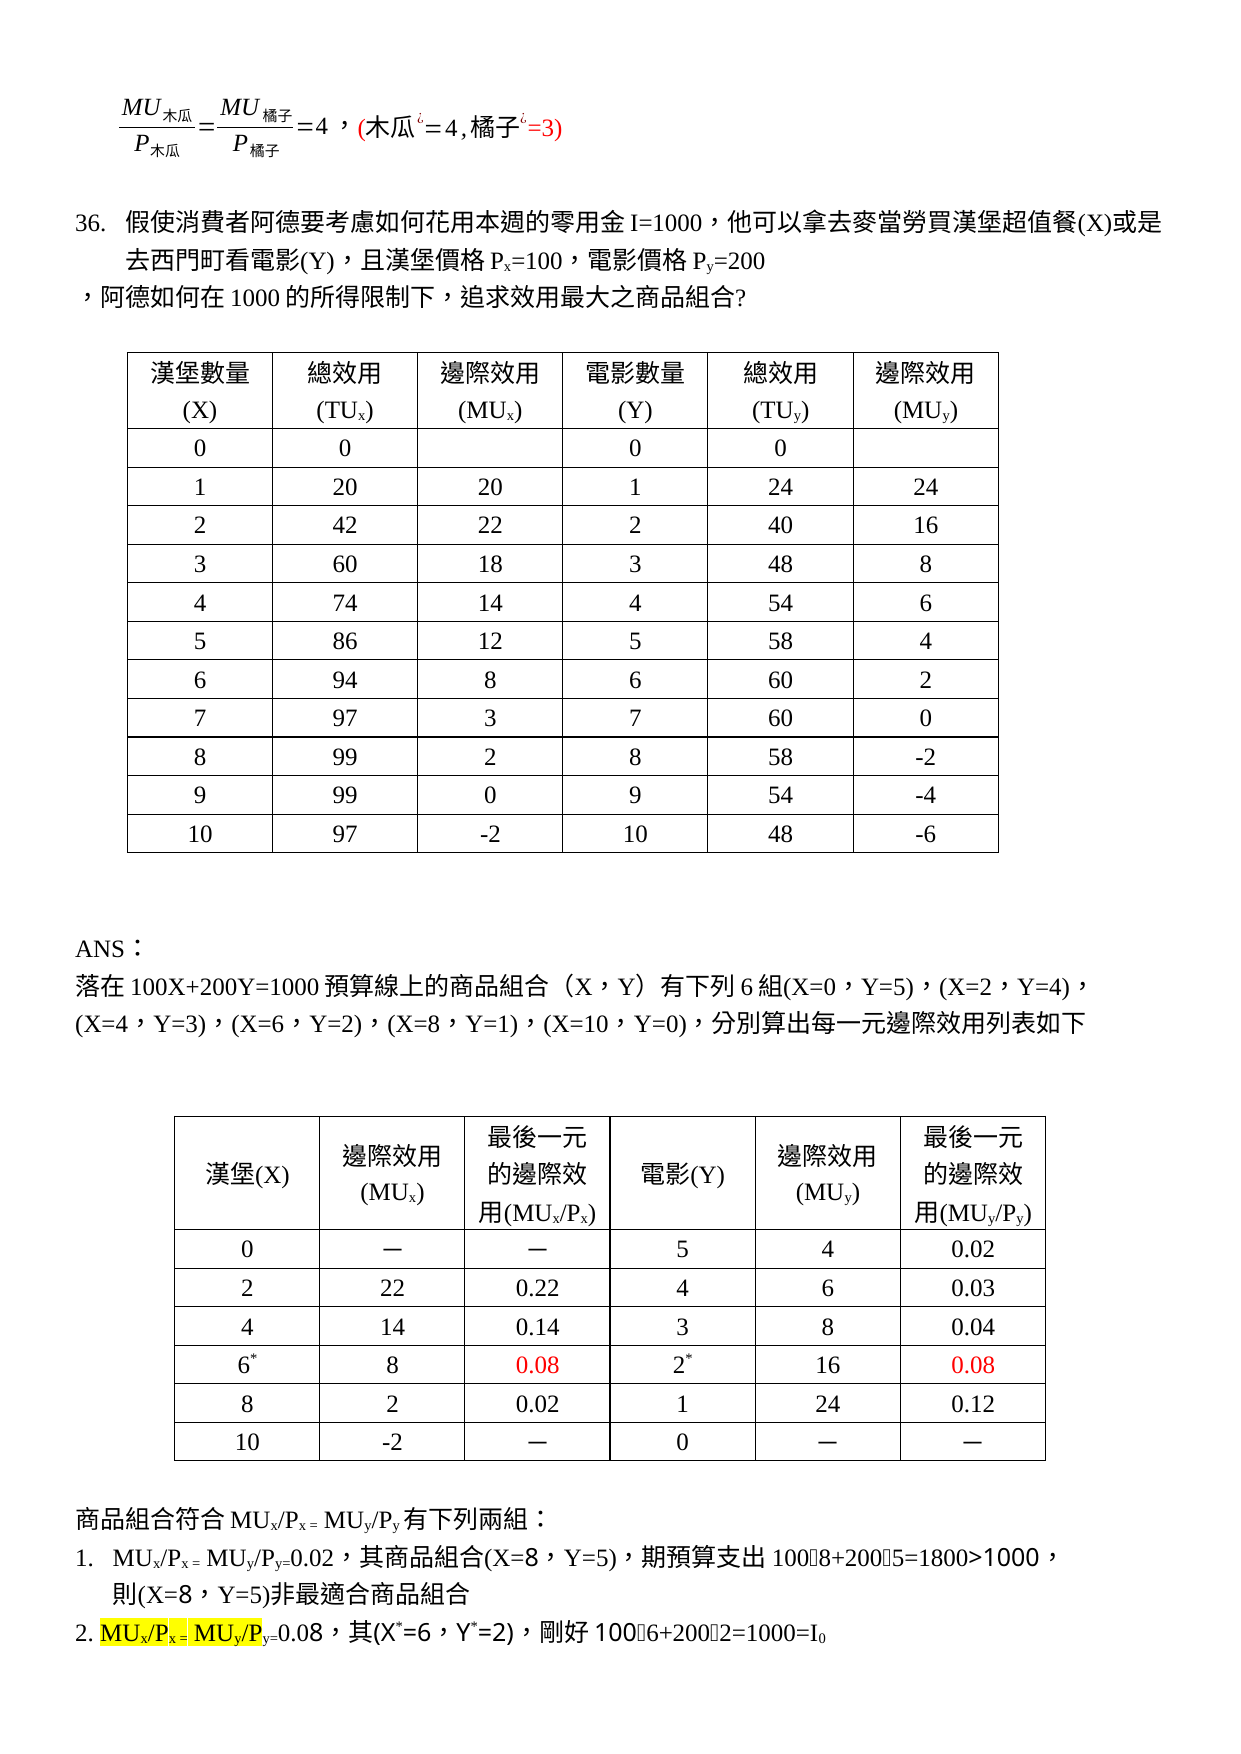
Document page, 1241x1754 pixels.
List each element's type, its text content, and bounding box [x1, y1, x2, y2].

list 假使消費者阿德要考慮如何花用本週的零用金I=1000，他可以拿去麥當勞買漢堡超值餐(X)或是去西門町看電影(Y)，且漢堡價格Px=100，電影價格Py=200 [75, 202, 1165, 277]
table_cell 10 [128, 815, 272, 852]
table_cell 3 [563, 545, 707, 582]
table_cell 0.02 [901, 1230, 1045, 1268]
table_cell 4 [611, 1269, 755, 1306]
table_cell 0.22 [465, 1269, 609, 1306]
table_cell 2 [563, 506, 707, 544]
text 則(X=8，Y=5)非最適合商品組合 [112, 1574, 1165, 1611]
table_cell 86 [273, 622, 417, 659]
table_cell － [901, 1423, 1045, 1460]
table_header 漢堡(X) [175, 1117, 319, 1229]
table_cell 74 [273, 583, 417, 621]
table_cell 4 [563, 583, 707, 621]
table_cell 6 [128, 660, 272, 698]
table_cell 8 [175, 1384, 319, 1422]
table_cell 0 [418, 776, 562, 813]
table_cell 3 [611, 1307, 755, 1345]
table_cell 4 [756, 1230, 900, 1268]
table_cell 5 [128, 622, 272, 659]
table_cell 9 [128, 776, 272, 813]
table_cell 0 [611, 1423, 755, 1460]
text 商品組合符合MUx/Px = MUy/Py 有下列兩組： [75, 1499, 1165, 1536]
table_cell 0.12 [901, 1384, 1045, 1422]
table_cell － [756, 1423, 900, 1460]
table_header 電影數量(Y) [563, 353, 707, 428]
table_cell 24 [854, 468, 998, 505]
table_cell 0.14 [465, 1307, 609, 1345]
table_cell 40 [708, 506, 853, 544]
table_header 電影(Y) [611, 1117, 755, 1229]
table_cell 0 [175, 1230, 319, 1268]
table_cell 5 [563, 622, 707, 659]
table_cell 20 [418, 468, 562, 505]
table_cell 22 [320, 1269, 464, 1306]
table_cell 0 [708, 429, 853, 467]
table_cell 4 [854, 622, 998, 659]
table_cell 2 [320, 1384, 464, 1422]
table_cell 0.03 [901, 1269, 1045, 1306]
table_cell 6 [563, 660, 707, 698]
table_cell 8 [418, 660, 562, 698]
table_cell 1 [563, 468, 707, 505]
table_header 總效用(TUx) [273, 353, 417, 428]
table_cell 99 [273, 738, 417, 775]
table_cell -2 [854, 738, 998, 775]
table_cell 0.04 [901, 1307, 1045, 1345]
table_header 最後一元的邊際效用(MUy/Py) [901, 1117, 1045, 1229]
table_cell 42 [273, 506, 417, 544]
table_cell -4 [854, 776, 998, 813]
table_cell 60 [273, 545, 417, 582]
text 2. MUx/Px = MUy/Py=0.08，其(X*=6，Y*=2)，剛好1006+2002=1000=I0 [75, 1611, 1165, 1649]
table_header 邊際效用(MUy) [756, 1117, 900, 1229]
table_cell 0 [563, 429, 707, 467]
table_cell 6* [175, 1346, 319, 1383]
table_cell 20 [273, 468, 417, 505]
table_header 邊際效用(MUx) [320, 1117, 464, 1229]
table_cell -6 [854, 815, 998, 852]
table_cell 58 [708, 738, 853, 775]
table_cell 99 [273, 776, 417, 813]
table_cell 7 [563, 699, 707, 736]
table_header 漢堡數量(X) [128, 353, 272, 428]
table_cell 0 [128, 429, 272, 467]
table_cell 0 [854, 699, 998, 736]
table_cell 14 [418, 583, 562, 621]
table_cell 4 [175, 1307, 319, 1345]
table_cell 0.08 [465, 1346, 609, 1383]
table_cell 16 [854, 506, 998, 544]
table_cell 8 [128, 738, 272, 775]
table_cell -2 [418, 815, 562, 852]
list MUx/Px = MUy/Py=0.02，其商品組合(X=8，Y=5)，期預算支出1008+2005=1800>1000， [75, 1536, 1165, 1574]
table_cell 10 [175, 1423, 319, 1460]
table_cell 3 [128, 545, 272, 582]
table_header 邊際效用(MUy) [854, 353, 998, 428]
table_cell 22 [418, 506, 562, 544]
table_header 總效用(TUy) [708, 353, 853, 428]
text ，阿德如何在1000的所得限制下，追求效用最大之商品組合? [75, 277, 1165, 314]
text ANS： [75, 928, 1165, 966]
text 落在100X+200Y=1000預算線上的商品組合（X，Y）有下列6組(X=0，Y=5)，(X=2，Y=4)，(X=4，Y=3)，(X=6，Y=2)，(X=8，Y=1)，(X=10，Y=0)，分別算出每一元邊際效用列表如下 [75, 966, 1165, 1041]
table_cell 54 [708, 776, 853, 813]
table_header 最後一元的邊際效用(MUx/Px) [465, 1117, 609, 1229]
table_cell 2* [611, 1346, 755, 1383]
table_cell 10 [563, 815, 707, 852]
table_cell 0.02 [465, 1384, 609, 1422]
table_cell － [320, 1230, 464, 1268]
table_cell 48 [708, 815, 853, 852]
table_header 邊際效用(MUx) [418, 353, 562, 428]
table_cell 7 [128, 699, 272, 736]
table_cell 6 [854, 583, 998, 621]
table_cell 8 [563, 738, 707, 775]
table_cell 12 [418, 622, 562, 659]
table_cell -2 [320, 1423, 464, 1460]
table_cell 2 [854, 660, 998, 698]
table_cell 24 [756, 1384, 900, 1422]
table_cell － [465, 1230, 609, 1268]
table_cell 97 [273, 699, 417, 736]
table_cell 48 [708, 545, 853, 582]
table_cell 3 [418, 699, 562, 736]
table_cell 8 [854, 545, 998, 582]
table_cell 60 [708, 699, 853, 736]
table_cell 1 [128, 468, 272, 505]
table_cell 1 [611, 1384, 755, 1422]
table_cell 60 [708, 660, 853, 698]
table_cell － [465, 1423, 609, 1460]
table_cell 4 [128, 583, 272, 621]
table_cell 97 [273, 815, 417, 852]
table_cell 2 [418, 738, 562, 775]
table_cell 18 [418, 545, 562, 582]
table_cell 24 [708, 468, 853, 505]
table_cell 8 [756, 1307, 900, 1345]
table_cell 58 [708, 622, 853, 659]
table_cell 8 [320, 1346, 464, 1383]
table_cell [418, 429, 562, 467]
table_cell [854, 429, 998, 467]
table_cell 54 [708, 583, 853, 621]
text (=3) [117, 89, 1165, 164]
table_cell 2 [175, 1269, 319, 1306]
table_cell 0.08 [901, 1346, 1045, 1383]
table_cell 14 [320, 1307, 464, 1345]
table_cell 2 [128, 506, 272, 544]
table_cell 94 [273, 660, 417, 698]
table_cell 0 [273, 429, 417, 467]
table_cell 9 [563, 776, 707, 813]
table_cell 16 [756, 1346, 900, 1383]
table_cell 6 [756, 1269, 900, 1306]
table_cell 5 [611, 1230, 755, 1268]
